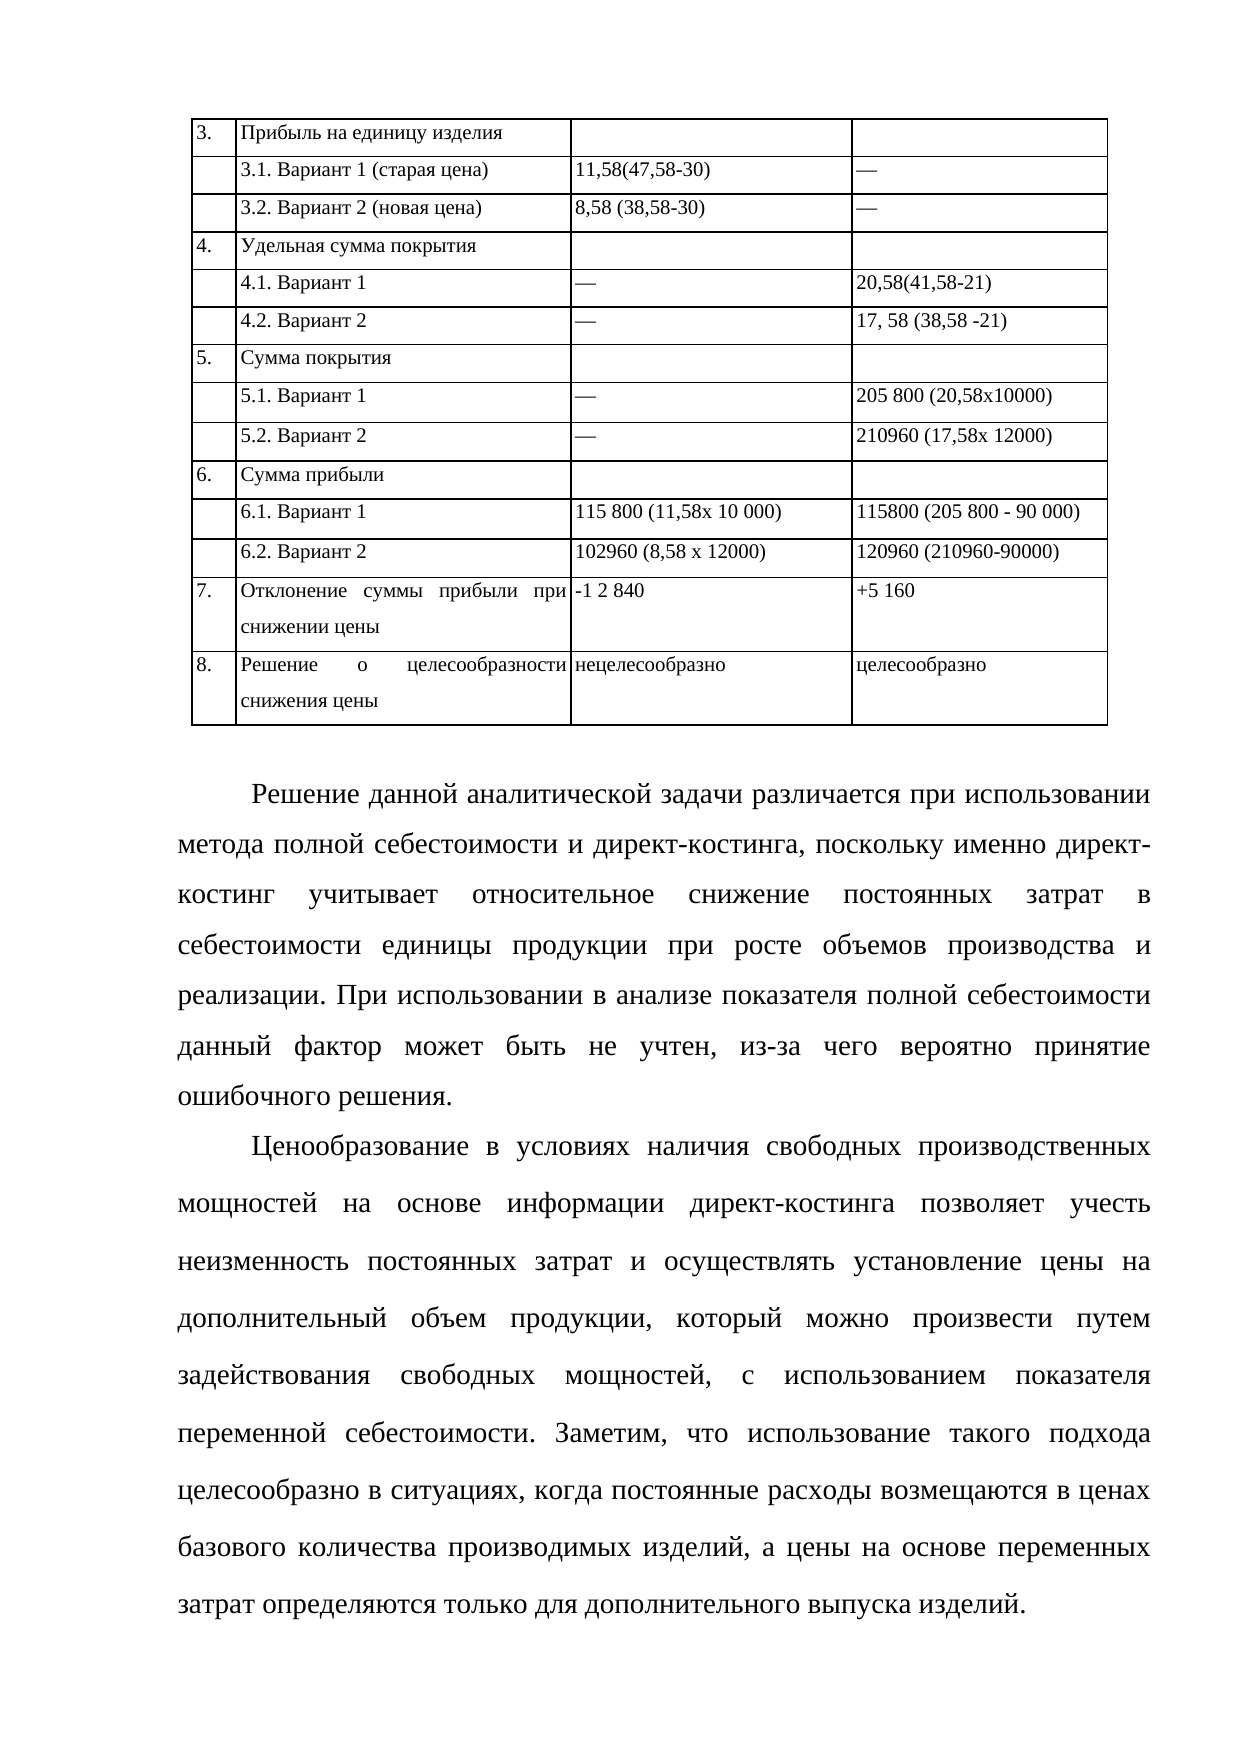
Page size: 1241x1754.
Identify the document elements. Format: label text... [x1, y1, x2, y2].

table_cell 20,58(41,58-21) [853, 270, 1107, 306]
table_cell 8,58 (38,58-30) [572, 195, 851, 231]
table_cell 4. [193, 233, 235, 268]
table_cell [572, 462, 851, 498]
table_cell 115800 (205 800 - 90 000) [853, 500, 1107, 538]
table_cell Сумма покрытия [237, 345, 570, 381]
table_cell 17, 58 (38,58 -21) [853, 308, 1107, 344]
table_cell — [572, 270, 851, 306]
table_cell 11,58(47,58-30) [572, 157, 851, 193]
table_cell 3.1. Вариант 1 (старая цена) [237, 157, 570, 193]
table_cell +5 160 [853, 578, 1107, 651]
table_cell Удельная сумма покрытия [237, 233, 570, 268]
table_cell 6.2. Вариант 2 [237, 540, 570, 577]
table_cell [193, 308, 235, 344]
table_cell 3.2. Вариант 2 (новая цена) [237, 195, 570, 231]
table_cell [572, 120, 851, 156]
text Ценообразование в условиях наличия свободных производственных мощностей на основе информации директ-костинга позволяет учесть неизменность постоянных затрат и осуществлять установление цены на дополнительный объем продукции, который можно произвести путем задействования свободных мощностей, с использованием показателя переменной себестоимости. Заметим, что использование такого подхода целесообразно в ситуациях, когда постоянные расходы возмещаются в ценах базового количества производимых изделий, а цены на основе переменных затрат определяются только для дополнительного выпуска изделий. [177, 1128, 1152, 1625]
table_cell 115 800 (11,58х 10 000) [572, 500, 851, 538]
table_cell [193, 270, 235, 306]
table_cell Решение о целесообразности снижения цены [237, 652, 570, 724]
table_cell [572, 345, 851, 381]
table_cell 8. [193, 652, 235, 724]
table_cell Прибыль на единицу изделия [237, 120, 570, 156]
table_cell Отклонение суммы прибыли при снижении цены [237, 578, 570, 651]
table_cell [193, 383, 235, 421]
table_cell — [853, 157, 1107, 193]
table_cell [193, 423, 235, 460]
table_cell [193, 540, 235, 577]
table_cell [853, 462, 1107, 498]
table_cell 7. [193, 578, 235, 651]
table_cell — [572, 423, 851, 460]
table_cell 120960 (210960-90000) [853, 540, 1107, 577]
table_cell 3. [193, 120, 235, 156]
table_cell 210960 (17,58х 12000) [853, 423, 1107, 460]
table_cell [853, 233, 1107, 268]
table_cell 5.2. Вариант 2 [237, 423, 570, 460]
table_cell — [572, 308, 851, 344]
table_cell [193, 157, 235, 193]
table_cell 5. [193, 345, 235, 381]
table_cell 4.2. Вариант 2 [237, 308, 570, 344]
table_cell 4.1. Вариант 1 [237, 270, 570, 306]
table_cell [193, 195, 235, 231]
table_cell — [572, 383, 851, 421]
table_cell [572, 233, 851, 268]
table_cell 6. [193, 462, 235, 498]
table_cell 205 800 (20,58x10000) [853, 383, 1107, 421]
table_cell нецелесообразно [572, 652, 851, 724]
table_cell целесообразно [853, 652, 1107, 724]
table_cell 5.1. Вариант 1 [237, 383, 570, 421]
table_cell Сумма прибыли [237, 462, 570, 498]
table_cell [193, 500, 235, 538]
table_cell [853, 120, 1107, 156]
text Решение данной аналитической задачи различается при использовании метода полной себестоимости и директ-костинга, поскольку именно директ-костинг учитывает относительное снижение постоянных затрат в себестоимости единицы продукции при росте объемов производства и реализации. При использовании в анализе показателя полной себестоимости данный фактор может быть не учтен, из-за чего вероятно принятие ошибочного решения. [177, 776, 1152, 1111]
table_cell — [853, 195, 1107, 231]
table_cell [853, 345, 1107, 381]
table_cell 6.1. Вариант 1 [237, 500, 570, 538]
table_cell 102960 (8,58 х 12000) [572, 540, 851, 577]
table_cell -1 2 840 [572, 578, 851, 651]
